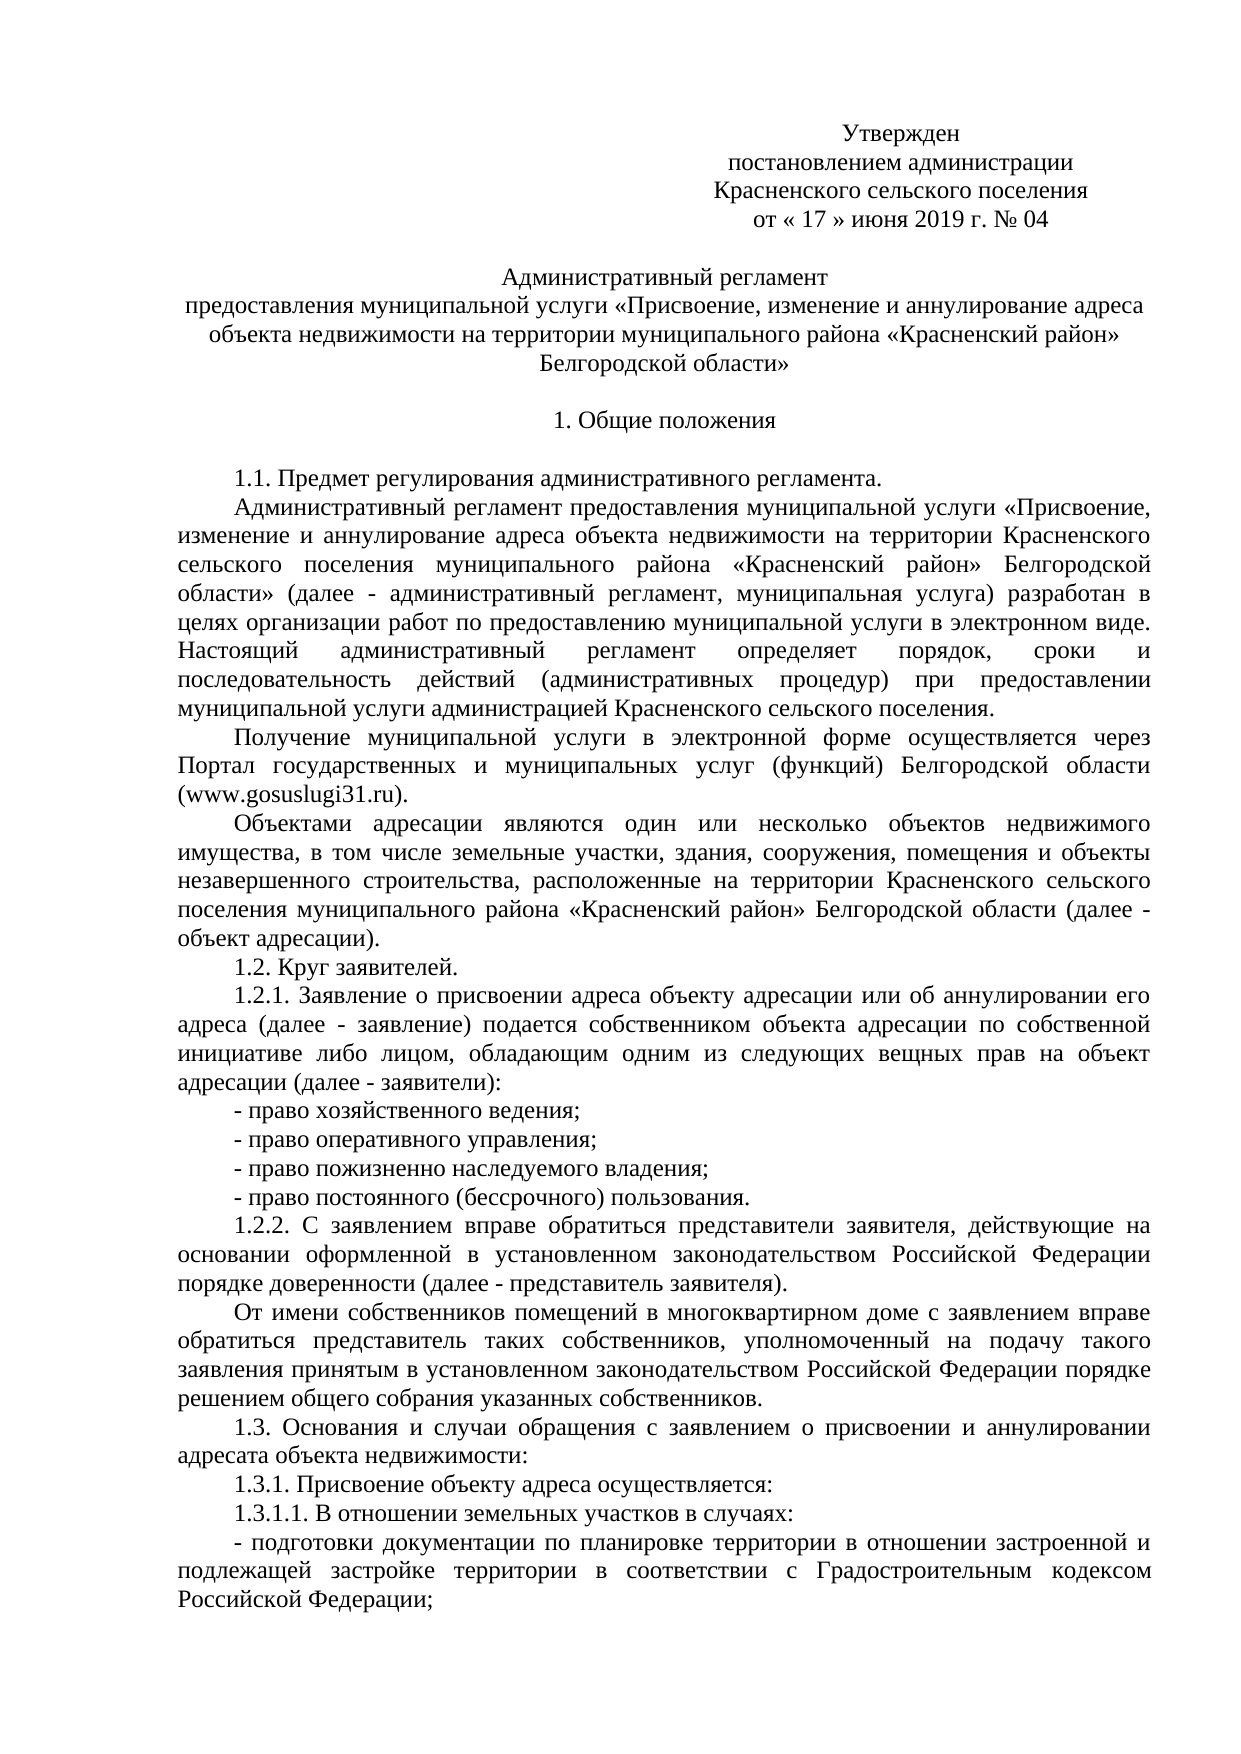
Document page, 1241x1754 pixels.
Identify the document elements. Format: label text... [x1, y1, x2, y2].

text 1.1. Предмет регулирования административного регламента. [177, 463, 1152, 492]
text Объектами адресации являются один или несколько объектов недвижимого имущества, в том числе земельные участки, здания, сооружения, помещения и объекты незавершенного строительства, расположенные на территории Красненского сельского поселения муниципального района «Красненский район» Белгородской области (далее - объект адресации). [177, 808, 1152, 952]
text постановлением администрации [650, 147, 1152, 176]
text - право пожизненно наследуемого владения; [177, 1153, 1152, 1182]
text Административный регламент предоставления муниципальной услуги «Присвоение, изменение и аннулирование адреса объекта недвижимости на территории Красненского сельского поселения муниципального района «Красненский район» Белгородской области» (далее - административный регламент, муниципальная услуга) разработан в целях организации работ по предоставлению муниципальной услуги в электронном виде. Настоящий административный регламент определяет порядок, сроки и последовательность действий (административных процедур) при предоставлении муниципальной услуги администрацией Красненского сельского поселения. [177, 492, 1152, 722]
text 1. Общие положения [177, 406, 1152, 434]
text 1.2.2. С заявлением вправе обратиться представители заявителя, действующие на основании оформленной в установленном законодательством Российской Федерации порядке доверенности (далее - представитель заявителя). [177, 1211, 1152, 1297]
text - право хозяйственного ведения; [177, 1096, 1152, 1124]
text 1.2.1. Заявление о присвоении адреса объекту адресации или об аннулировании его адреса (далее - заявление) подается собственником объекта адресации по собственной инициативе либо лицом, обладающим одним из следующих вещных прав на объект адресации (далее - заявители): [177, 981, 1152, 1096]
text Утвержден [650, 118, 1152, 147]
text от « 17 » июня 2019 г. № 04 [650, 204, 1152, 233]
text Красненского сельского поселения [650, 176, 1152, 204]
text - право оперативного управления; [177, 1124, 1152, 1153]
text - право постоянного (бессрочного) пользования. [177, 1182, 1152, 1211]
text Получение муниципальной услуги в электронной форме осуществляется через Портал государственных и муниципальных услуг (функций) Белгородской области (www.gosuslugi31.ru). [177, 722, 1152, 808]
text предоставления муниципальной услуги «Присвоение, изменение и аннулирование адреса объекта недвижимости на территории муниципального района «Красненский район» Белгородской области» [177, 291, 1152, 377]
text 1.3. Основания и случаи обращения с заявлением о присвоении и аннулировании адресата объекта недвижимости: [177, 1412, 1152, 1469]
text 1.3.1. Присвоение объекту адреса осуществляется: [177, 1469, 1152, 1498]
text 1.3.1.1. В отношении земельных участков в случаях: [177, 1498, 1152, 1527]
text Административный регламент [177, 262, 1152, 291]
text От имени собственников помещений в многоквартирном доме с заявлением вправе обратиться представитель таких собственников, уполномоченный на подачу такого заявления принятым в установленном законодательством Российской Федерации порядке решением общего собрания указанных собственников. [177, 1297, 1152, 1412]
text - подготовки документации по планировке территории в отношении застроенной и подлежащей застройке территории в соответствии с Градостроительным кодексом Российской Федерации; [177, 1527, 1152, 1613]
text 1.2. Круг заявителей. [177, 952, 1152, 981]
